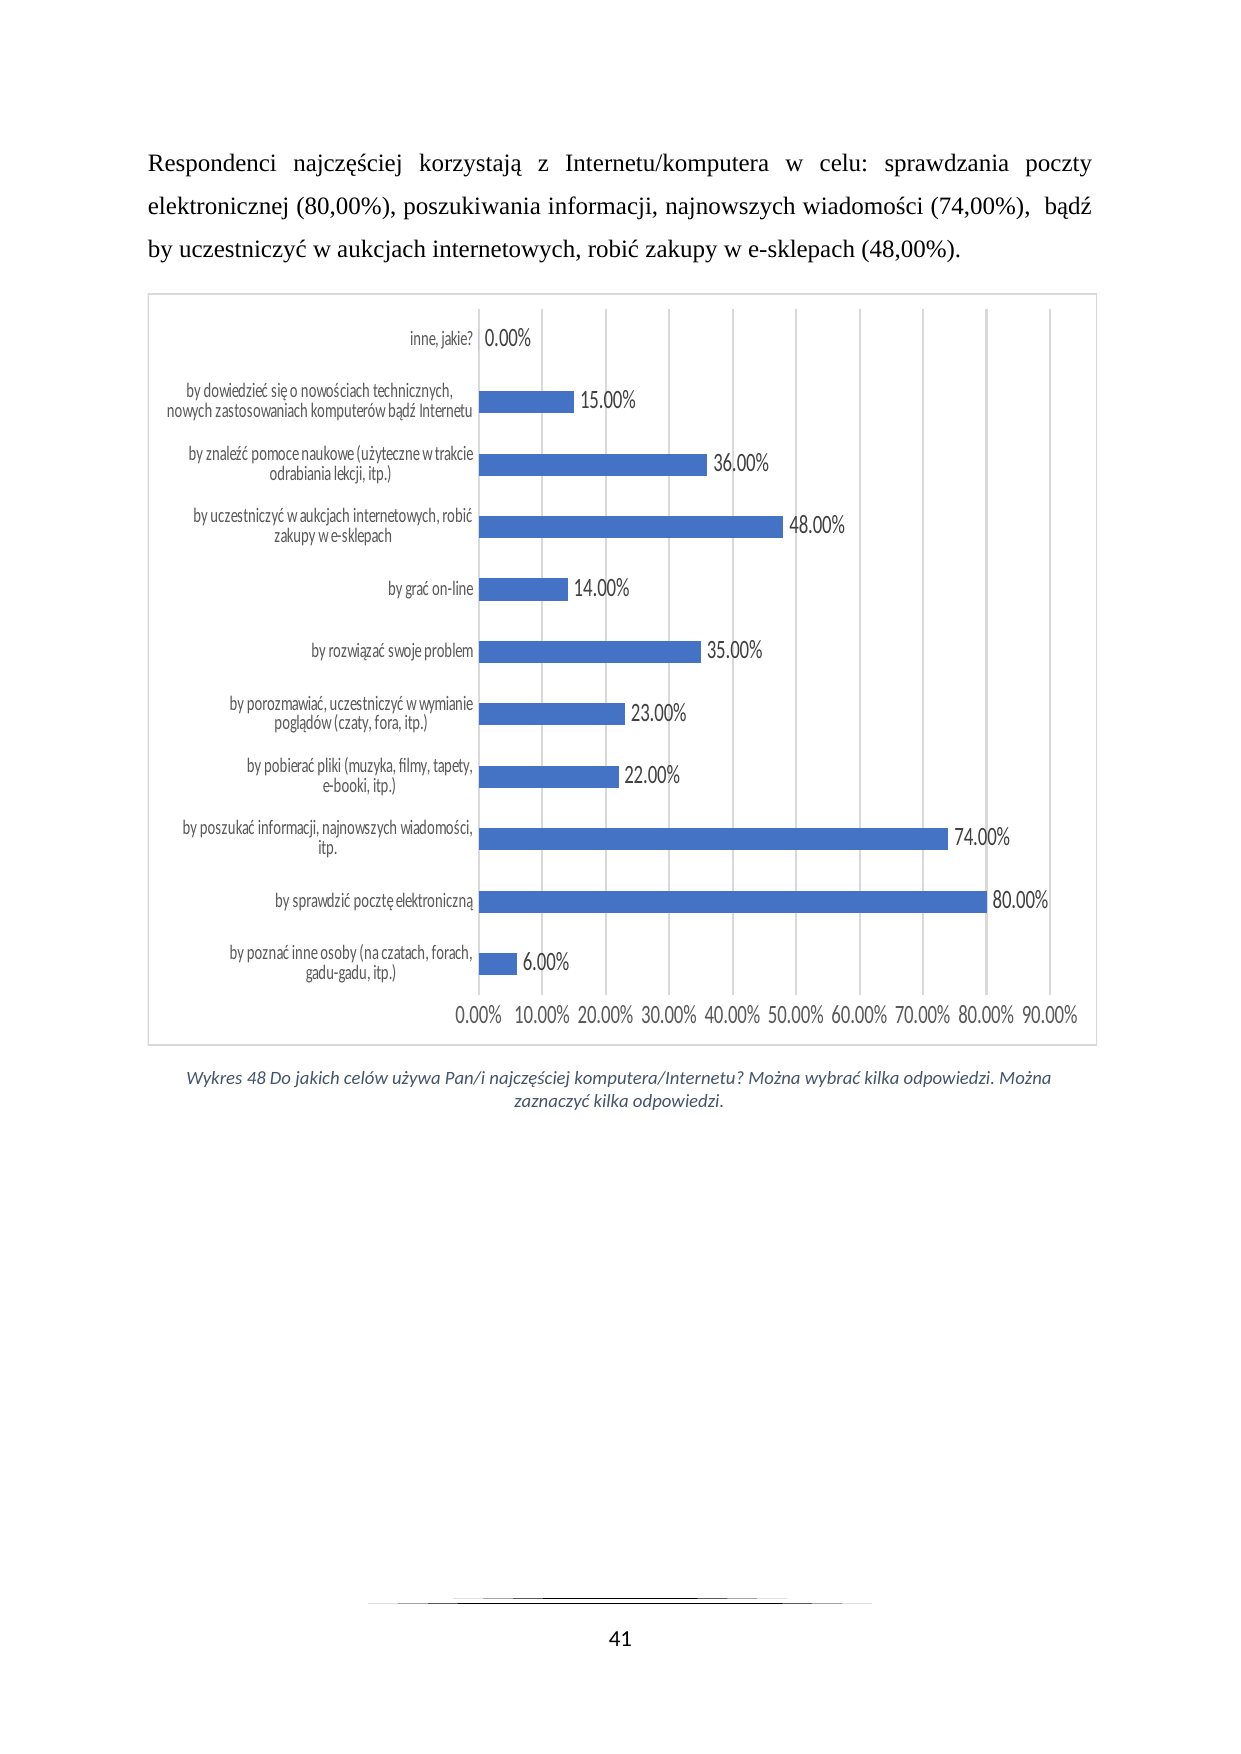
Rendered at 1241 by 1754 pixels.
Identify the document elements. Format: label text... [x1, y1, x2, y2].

text Respondenci najczęściej korzystają z Internetu/komputera w celu: sprawdzania poczty elektronicznej (80,00%), poszukiwania informacji, najnowszych wiadomości (74,00%), bądź by uczestniczyć w aukcjach internetowych, robić zakupy w e-sklepach (48,00%). [148, 148, 1093, 263]
